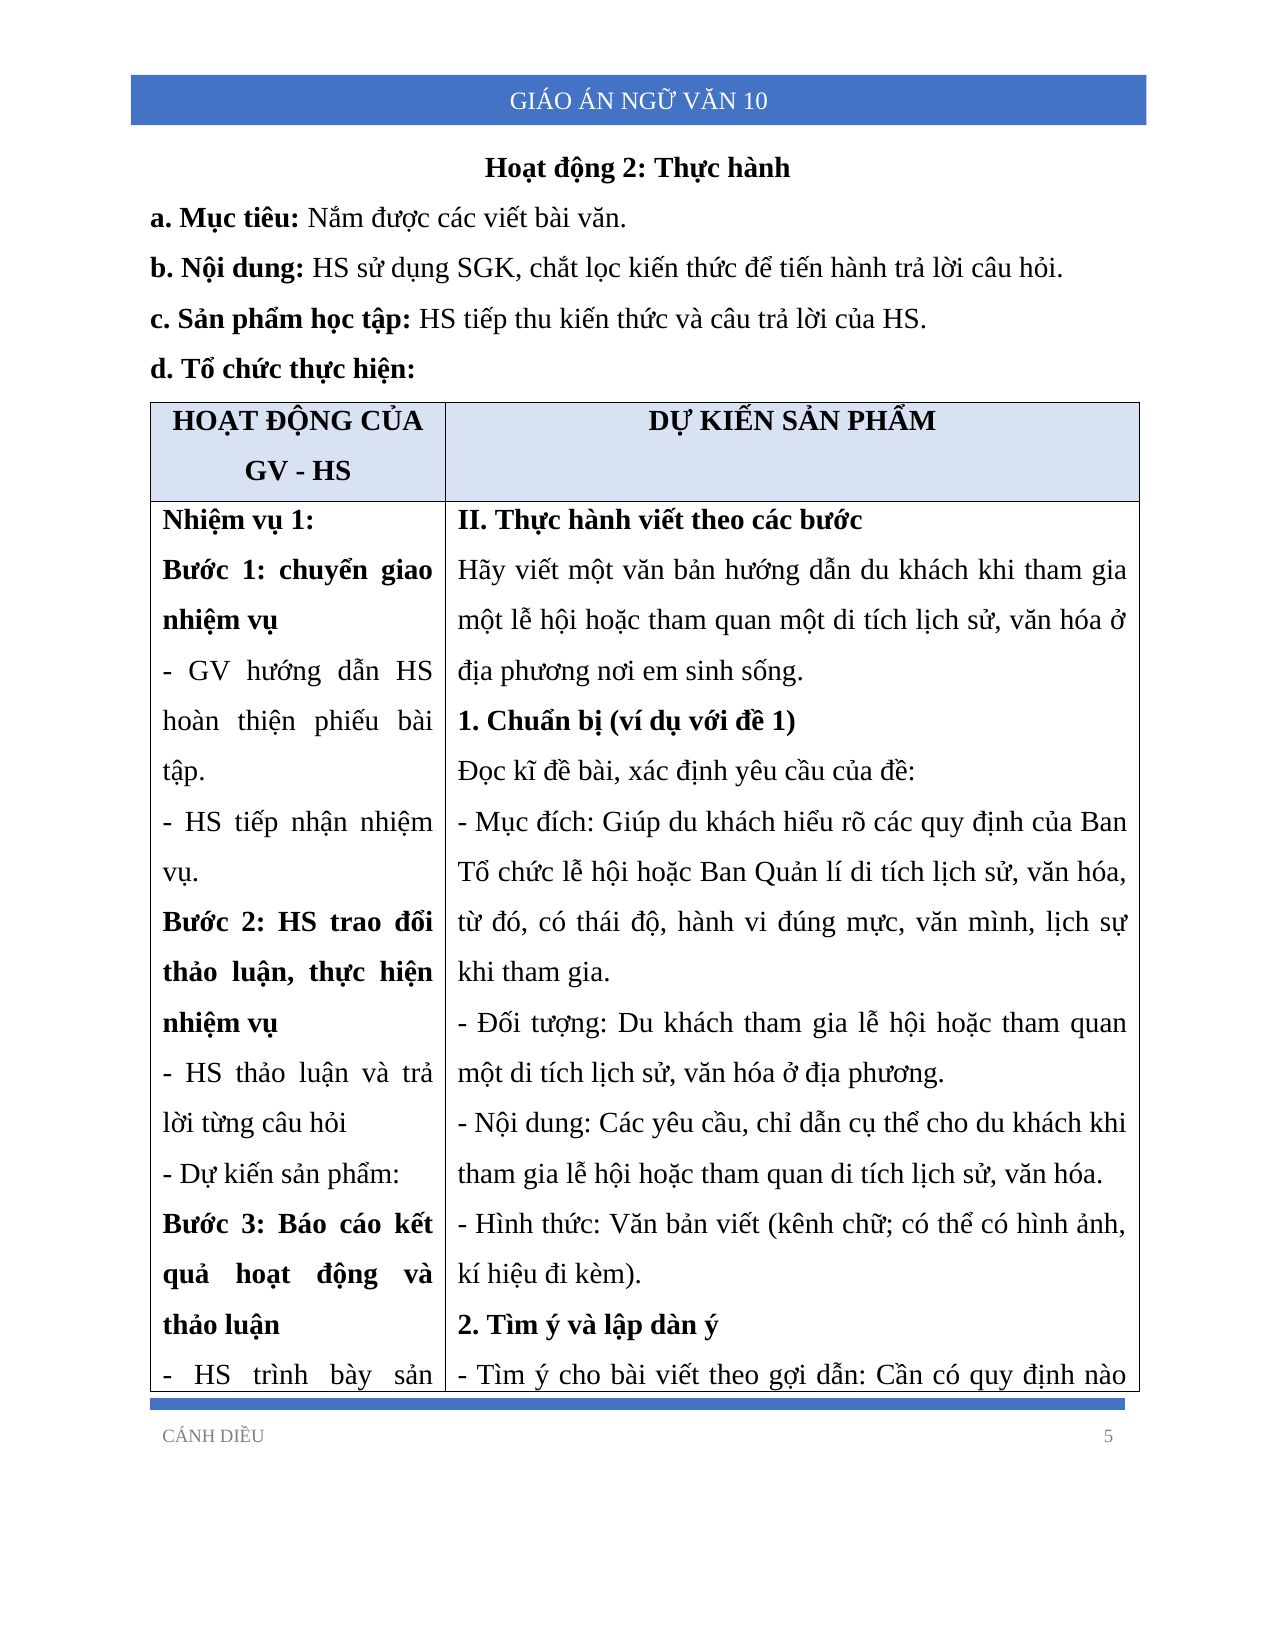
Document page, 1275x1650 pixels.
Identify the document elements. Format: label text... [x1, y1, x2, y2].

text Hoạt động 2: Thực hành [150, 150, 1125, 183]
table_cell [446, 502, 1139, 1391]
table_header HOẠT ĐỘNG CỦA GV - HS [151, 403, 445, 501]
table_header DỰ KIẾN SẢN PHẨM [446, 403, 1139, 501]
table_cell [151, 502, 445, 1391]
text d. Tổ chức thực hiện: [150, 351, 1125, 385]
text b. Nội dung: HS sử dụng SGK, chắt lọc kiến thức để tiến hành trả lời câu hỏi. [150, 251, 1125, 284]
text c. Sản phẩm học tập: HS tiếp thu kiến thức và câu trả lời của HS. [150, 301, 1125, 334]
text a. Mục tiêu: Nắm được các viết bài văn. [150, 200, 1125, 234]
